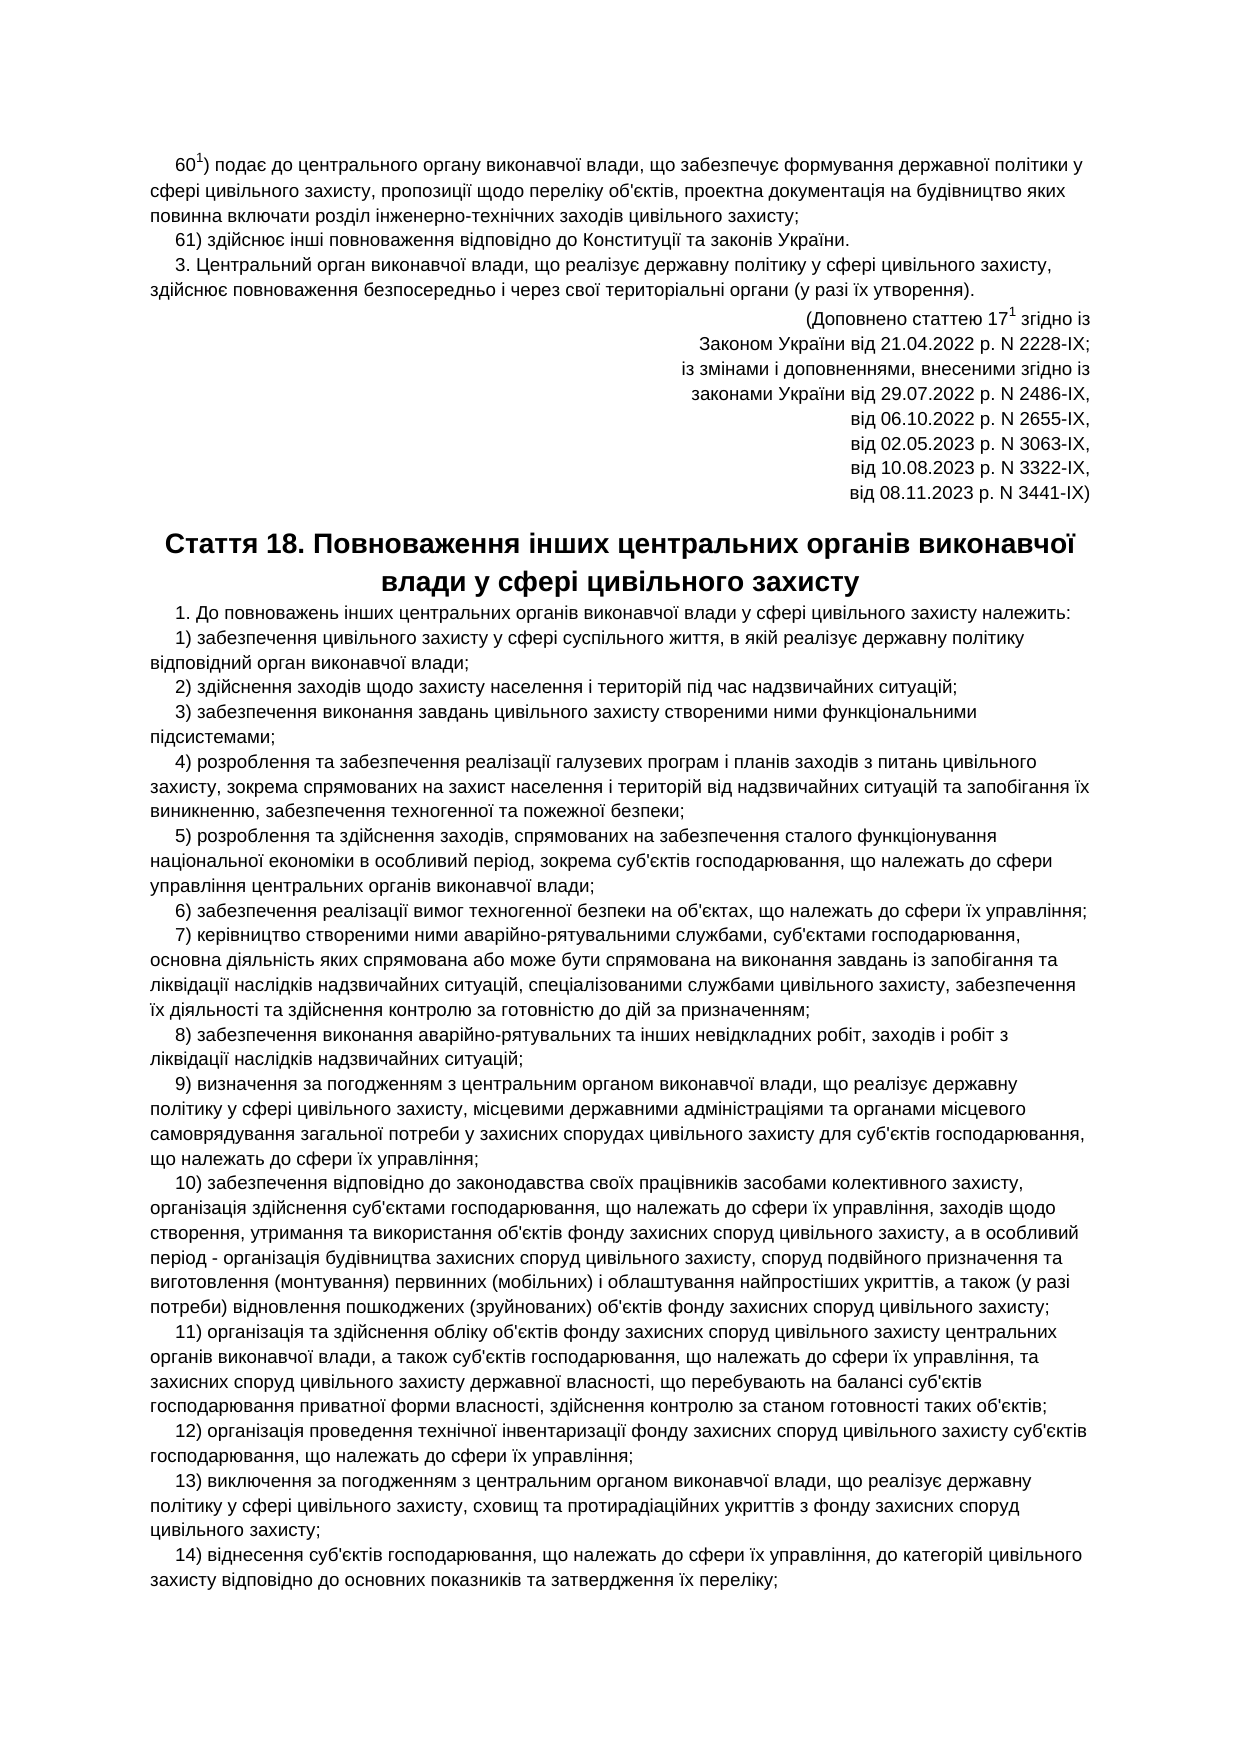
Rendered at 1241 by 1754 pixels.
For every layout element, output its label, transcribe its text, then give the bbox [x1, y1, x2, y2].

text 8) забезпечення виконання аварійно-рятувальних та інших невідкладних робіт, заходів і робіт з ліквідації наслідків надзвичайних ситуацій; [150, 1023, 1090, 1070]
text 10) забезпечення відповідно до законодавства своїх працівників засобами колективного захисту, організація здійснення суб'єктами господарювання, що належать до сфери їх управління, заходів щодо створення, утримання та використання об'єктів фонду захисних споруд цивільного захисту, а в особливий період - організація будівництва захисних споруд цивільного захисту, споруд подвійного призначення та виготовлення (монтування) первинних (мобільних) і облаштування найпростіших укриттів, а також (у разі потреби) відновлення пошкоджених (зруйнованих) об'єктів фонду захисних споруд цивільного захисту; [150, 1172, 1090, 1318]
text 601) подає до центрального органу виконавчої влади, що забезпечує формування державної політики у сфері цивільного захисту, пропозиції щодо переліку об'єктів, проектна документація на будівництво яких повинна включати розділ інженерно-технічних заходів цивільного захисту; [150, 150, 1090, 226]
text 2) здійснення заходів щодо захисту населення і територій під час надзвичайних ситуацій; [150, 676, 1090, 698]
subtitle Стаття 18. Повноваження інших центральних органів виконавчої влади у сфері цивільного захисту [150, 527, 1090, 597]
text 1) забезпечення цивільного захисту у сфері суспільного життя, в якій реалізує державну політику відповідний орган виконавчої влади; [150, 627, 1090, 673]
text 14) віднесення суб'єктів господарювання, що належать до сфери їх управління, до категорій цивільного захисту відповідно до основних показників та затвердження їх переліку; [150, 1544, 1090, 1590]
text 4) розроблення та забезпечення реалізації галузевих програм і планів заходів з питань цивільного захисту, зокрема спрямованих на захист населення і територій від надзвичайних ситуацій та запобігання їх виникненню, забезпечення техногенної та пожежної безпеки; [150, 751, 1090, 822]
text 1. До повноважень інших центральних органів виконавчої влади у сфері цивільного захисту належить: [150, 602, 1090, 623]
text (Доповнено статтею 171 згідно із Законом України від 21.04.2022 р. N 2228-IX; із змінами і доповненнями, внесеними згідно із законами України від 29.07.2022 р. N 2486-IX, від 06.10.2022 р. N 2655-IX, від 02.05.2023 р. N 3063-IX, від 10.08.2023 р. N 3322-IX, від 08.11.2023 р. N 3441-IX) [150, 303, 1090, 503]
text 11) організація та здійснення обліку об'єктів фонду захисних споруд цивільного захисту центральних органів виконавчої влади, а також суб'єктів господарювання, що належать до сфери їх управління, та захисних споруд цивільного захисту державної власності, що перебувають на балансі суб'єктів господарювання приватної форми власності, здійснення контролю за станом готовності таких об'єктів; [150, 1321, 1090, 1417]
text 61) здійснює інші повноваження відповідно до Конституції та законів України. [150, 229, 1090, 251]
text 9) визначення за погодженням з центральним органом виконавчої влади, що реалізує державну політику у сфері цивільного захисту, місцевими державними адміністраціями та органами місцевого самоврядування загальної потреби у захисних спорудах цивільного захисту для суб'єктів господарювання, що належать до сфери їх управління; [150, 1073, 1090, 1169]
text 7) керівництво створеними ними аварійно-рятувальними службами, суб'єктами господарювання, основна діяльність яких спрямована або може бути спрямована на виконання завдань із запобігання та ліквідації наслідків надзвичайних ситуацій, спеціалізованими службами цивільного захисту, забезпечення їх діяльності та здійснення контролю за готовністю до дій за призначенням; [150, 924, 1090, 1020]
text 13) виключення за погодженням з центральним органом виконавчої влади, що реалізує державну політику у сфері цивільного захисту, сховищ та протирадіаційних укриттів з фонду захисних споруд цивільного захисту; [150, 1469, 1090, 1541]
text 3) забезпечення виконання завдань цивільного захисту створеними ними функціональними підсистемами; [150, 701, 1090, 747]
text 5) розроблення та здійснення заходів, спрямованих на забезпечення сталого функціонування національної економіки в особливий період, зокрема суб'єктів господарювання, що належать до сфери управління центральних органів виконавчої влади; [150, 825, 1090, 896]
text 6) забезпечення реалізації вимог техногенної безпеки на об'єктах, що належать до сфери їх управління; [150, 899, 1090, 921]
text 12) організація проведення технічної інвентаризації фонду захисних споруд цивільного захисту суб'єктів господарювання, що належать до сфери їх управління; [150, 1420, 1090, 1466]
text 3. Центральний орган виконавчої влади, що реалізує державну політику у сфері цивільного захисту, здійснює повноваження безпосередньо і через свої територіальні органи (у разі їх утворення). [150, 254, 1090, 300]
